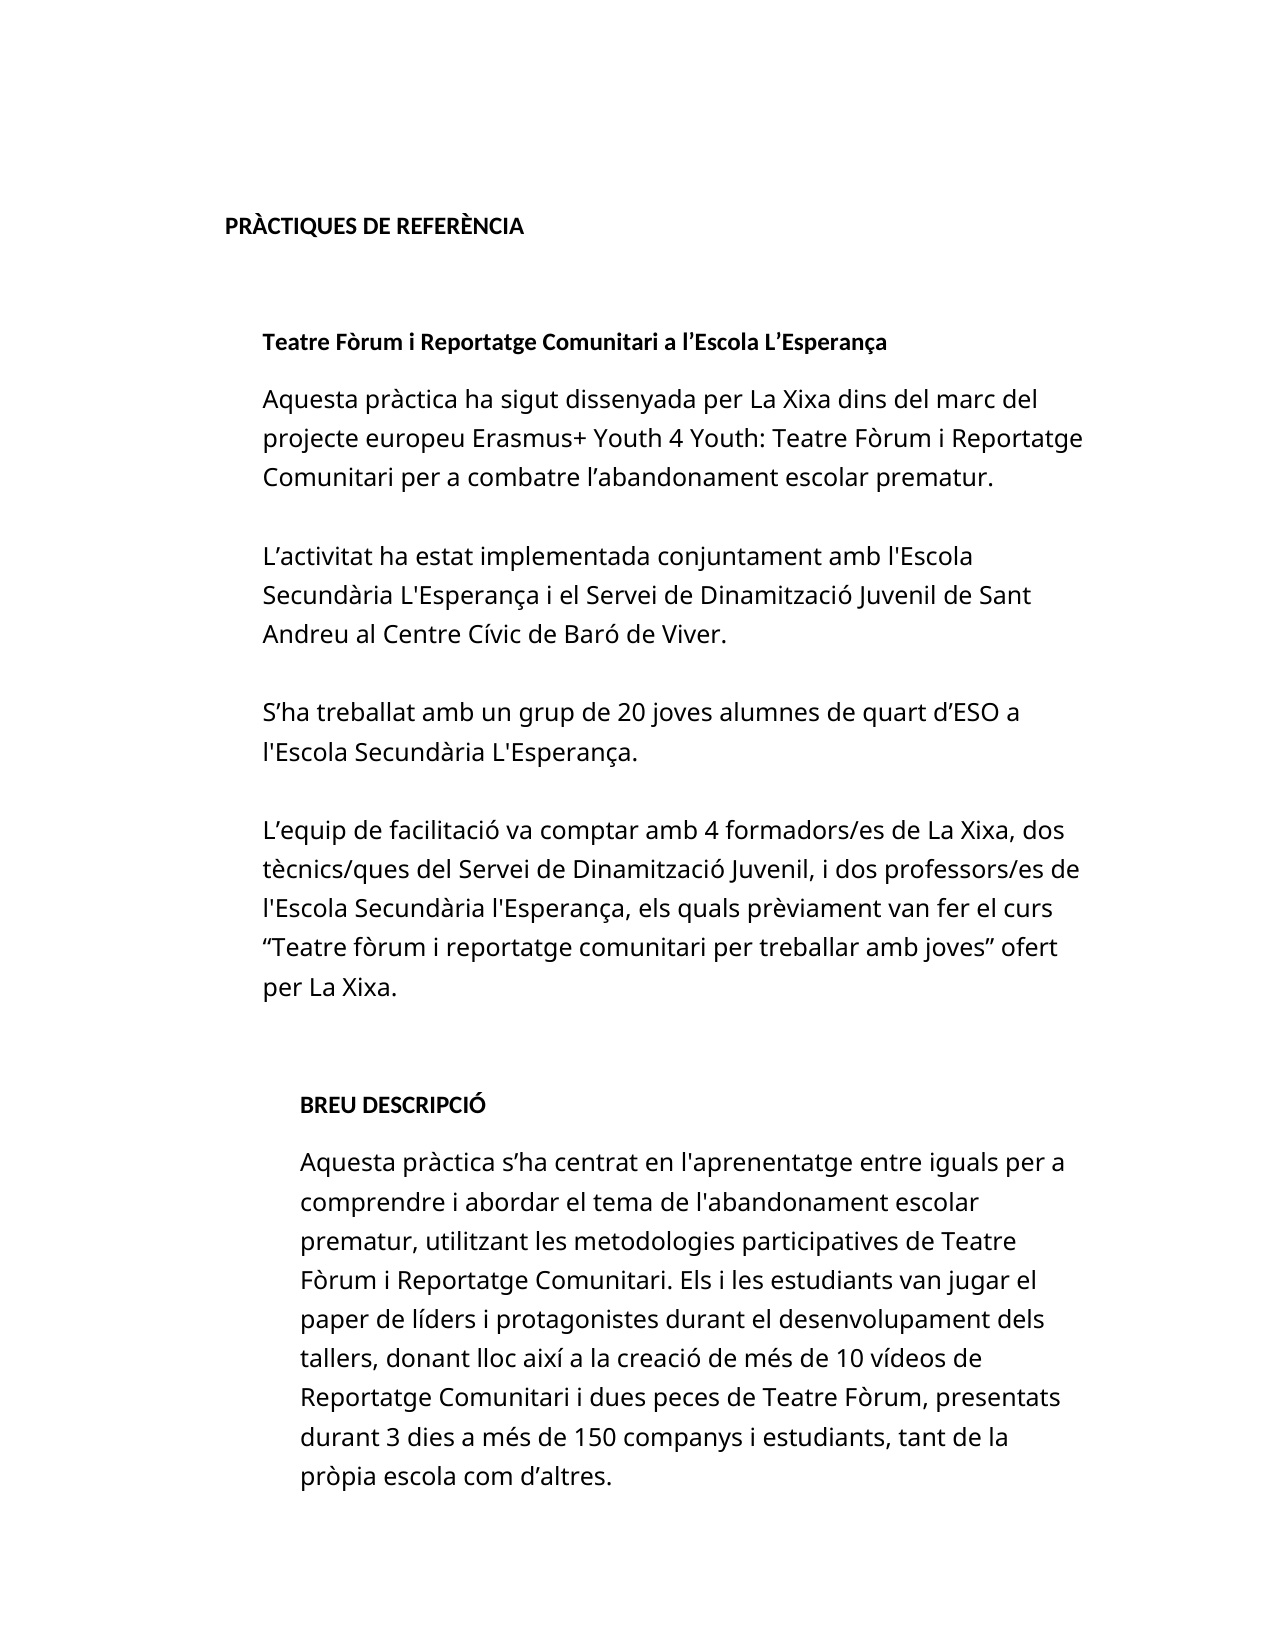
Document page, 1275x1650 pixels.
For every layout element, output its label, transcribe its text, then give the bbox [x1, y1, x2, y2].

subtitle Teatre Fòrum i Reportatge Comunitari a l’Escola L’Esperança [262, 326, 1087, 356]
subtitle PRÀCTIQUES DE REFERÈNCIA [225, 210, 1087, 241]
text Aquesta pràctica ha sigut dissenyada per La Xixa dins del marc del projecte europeu Erasmus+ Youth 4 Youth: Teatre Fòrum i Reportatge Comunitari per a combatre l’abandonament escolar prematur. L’activitat ha estat implementada conjuntament amb l'Escola Secundària L'Esperança i el Servei de Dinamització Juvenil de Sant Andreu al Centre Cívic de Baró de Viver. S’ha treballat amb un grup de 20 joves alumnes de quart d’ESO a l'Escola Secundària L'Esperança. L’equip de facilitació va comptar amb 4 formadors/es de La Xixa, dos tècnics/ques del Servei de Dinamització Juvenil, i dos professors/es de l'Escola Secundària l'Esperança, els quals prèviament van fer el curs “Teatre fòrum i reportatge comunitari per treballar amb joves” ofert per La Xixa. [262, 382, 1087, 1003]
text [300, 1145, 1087, 1492]
subtitle BREU DESCRIPCIÓ [300, 1089, 1087, 1120]
